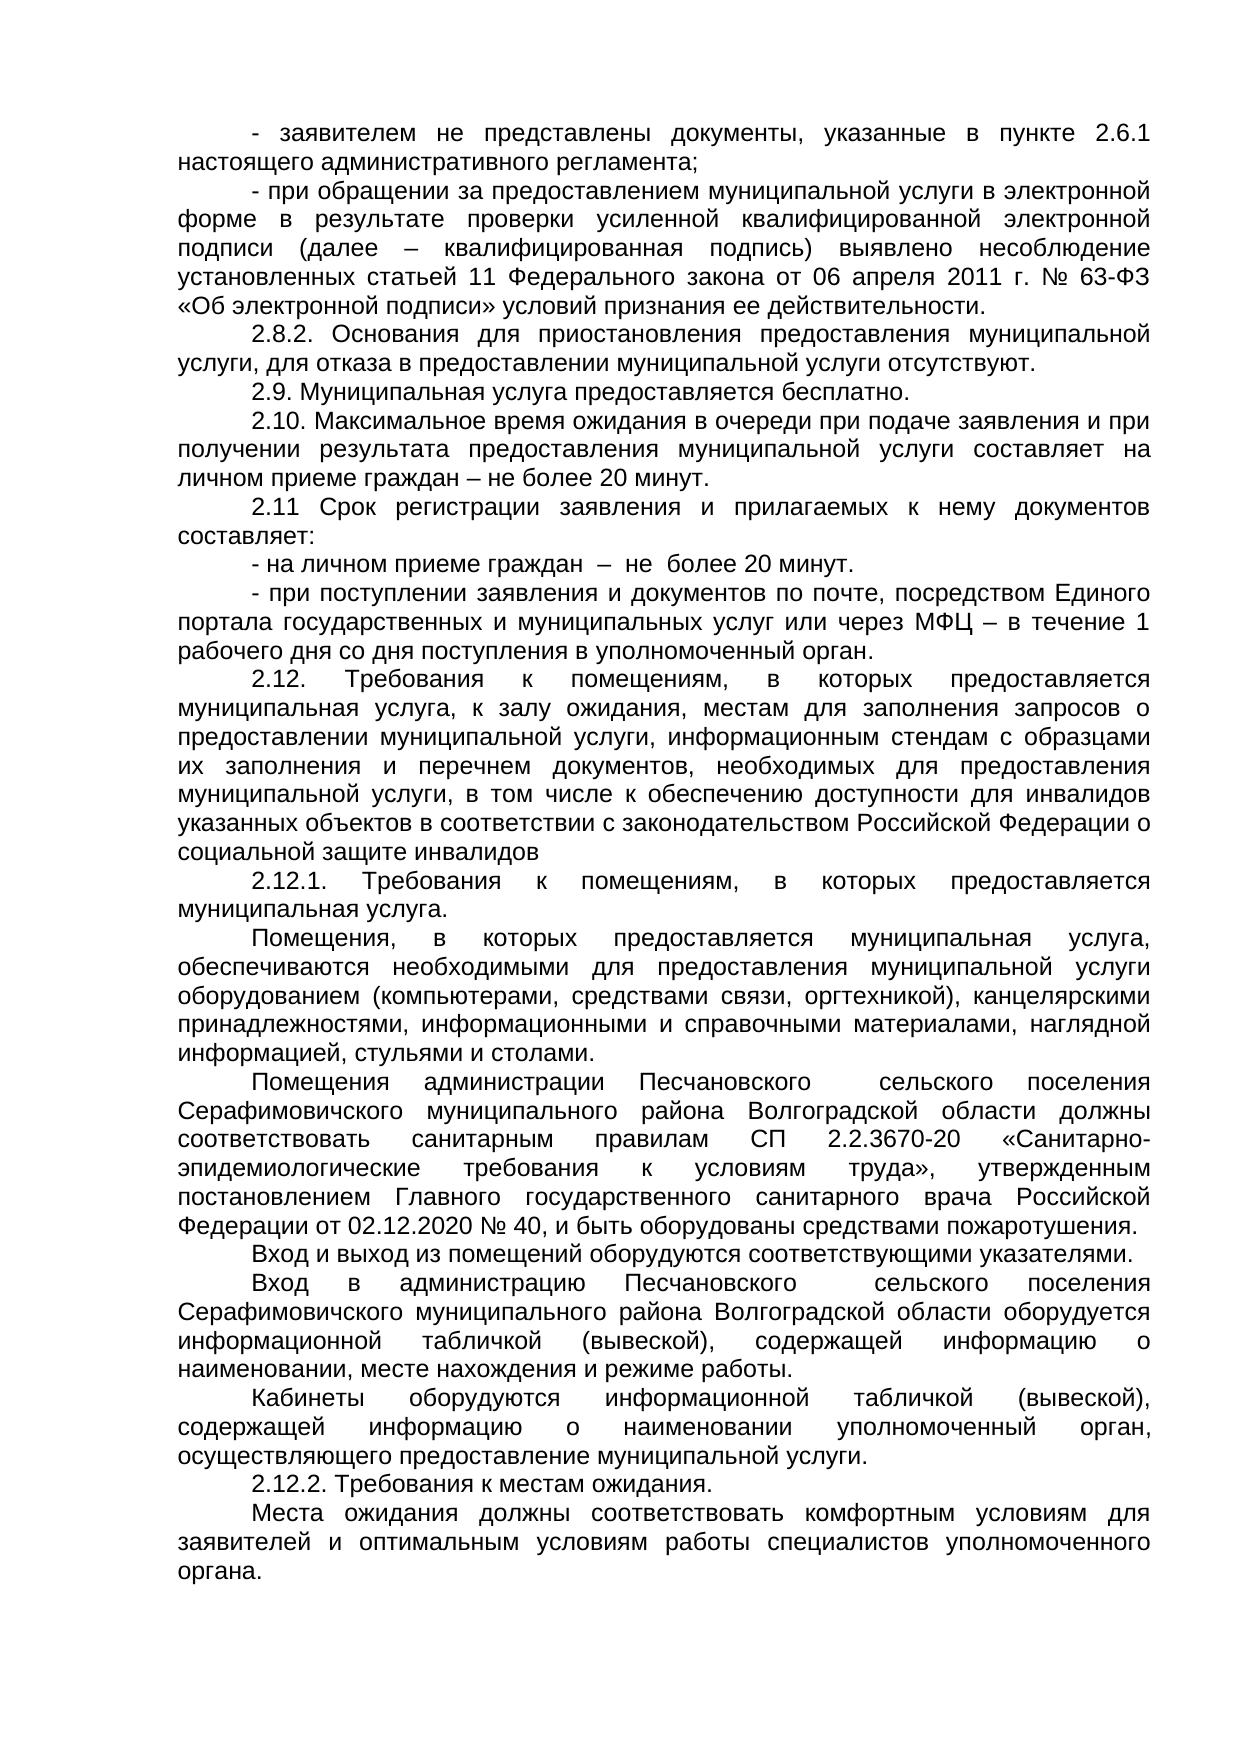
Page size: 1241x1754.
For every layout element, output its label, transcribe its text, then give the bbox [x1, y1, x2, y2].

text 2.12.1. Требования к помещениям, в которых предоставляется муниципальная услуга. [177, 866, 1152, 923]
text Вход в администрацию Песчановского сельского поселения Серафимовичского муниципального района Волгоградской области оборудуется информационной табличкой (вывеской), содержащей информацию о наименовании, месте нахождения и режиме работы. [177, 1268, 1152, 1383]
text Помещения администрации Песчановского сельского поселения Серафимовичского муниципального района Волгоградской области должны соответствовать санитарным правилам СП 2.2.3670-20 «Санитарно-эпидемиологические требования к условиям труда», утвержденным постановлением Главного государственного санитарного врача Российской Федерации от 02.12.2020 № 40, и быть оборудованы средствами пожаротушения. [177, 1067, 1152, 1239]
text 2.12.2. Требования к местам ожидания. [177, 1469, 1152, 1498]
text Помещения, в которых предоставляется муниципальная услуга, обеспечиваются необходимыми для предоставления муниципальной услуги оборудованием (компьютерами, средствами связи, оргтехникой), канцелярскими принадлежностями, информационными и справочными материалами, наглядной информацией, стульями и столами. [177, 923, 1152, 1067]
text 2.8.2. Основания для приостановления предоставления муниципальной услуги, для отказа в предоставлении муниципальной услуги отсутствуют. [177, 319, 1152, 377]
text Кабинеты оборудуются информационной табличкой (вывеской), содержащей информацию о наименовании уполномоченный орган, осуществляющего предоставление муниципальной услуги. [177, 1383, 1152, 1469]
text 2.10. Максимальное время ожидания в очереди при подаче заявления и при получении результата предоставления муниципальной услуги составляет на личном приеме граждан – не более 20 минут. [177, 406, 1152, 492]
text Места ожидания должны соответствовать комфортным условиям для заявителей и оптимальным условиям работы специалистов уполномоченного органа. [177, 1498, 1152, 1584]
text 2.12. Требования к помещениям, в которых предоставляется муниципальная услуга, к залу ожидания, местам для заполнения запросов о предоставлении муниципальной услуги, информационным стендам с образцами их заполнения и перечнем документов, необходимых для предоставления муниципальной услуги, в том числе к обеспечению доступности для инвалидов указанных объектов в соответствии с законодательством Российской Федерации о социальной защите инвалидов [177, 664, 1152, 866]
text 2.11 Срок регистрации заявления и прилагаемых к нему документов составляет: [177, 492, 1152, 549]
text - на личном приеме граждан – не более 20 минут. [177, 549, 1152, 578]
text Вход и выход из помещений оборудуются соответствующими указателями. [177, 1239, 1152, 1268]
text 2.9. Муниципальная услуга предоставляется бесплатно. [177, 377, 1152, 406]
text - заявителем не представлены документы, указанные в пункте 2.6.1 настоящего административного регламента; [177, 118, 1152, 176]
text - при поступлении заявления и документов по почте, посредством Единого портала государственных и муниципальных услуг или через МФЦ – в течение 1 рабочего дня со дня поступления в уполномоченный орган. [177, 578, 1152, 664]
text - при обращении за предоставлением муниципальной услуги в электронной форме в результате проверки усиленной квалифицированной электронной подписи (далее – квалифицированная подпись) выявлено несоблюдение установленных статьей 11 Федерального закона от 06 апреля 2011 г. № 63-ФЗ «Об электронной подписи» условий признания ее действительности. [177, 176, 1152, 319]
